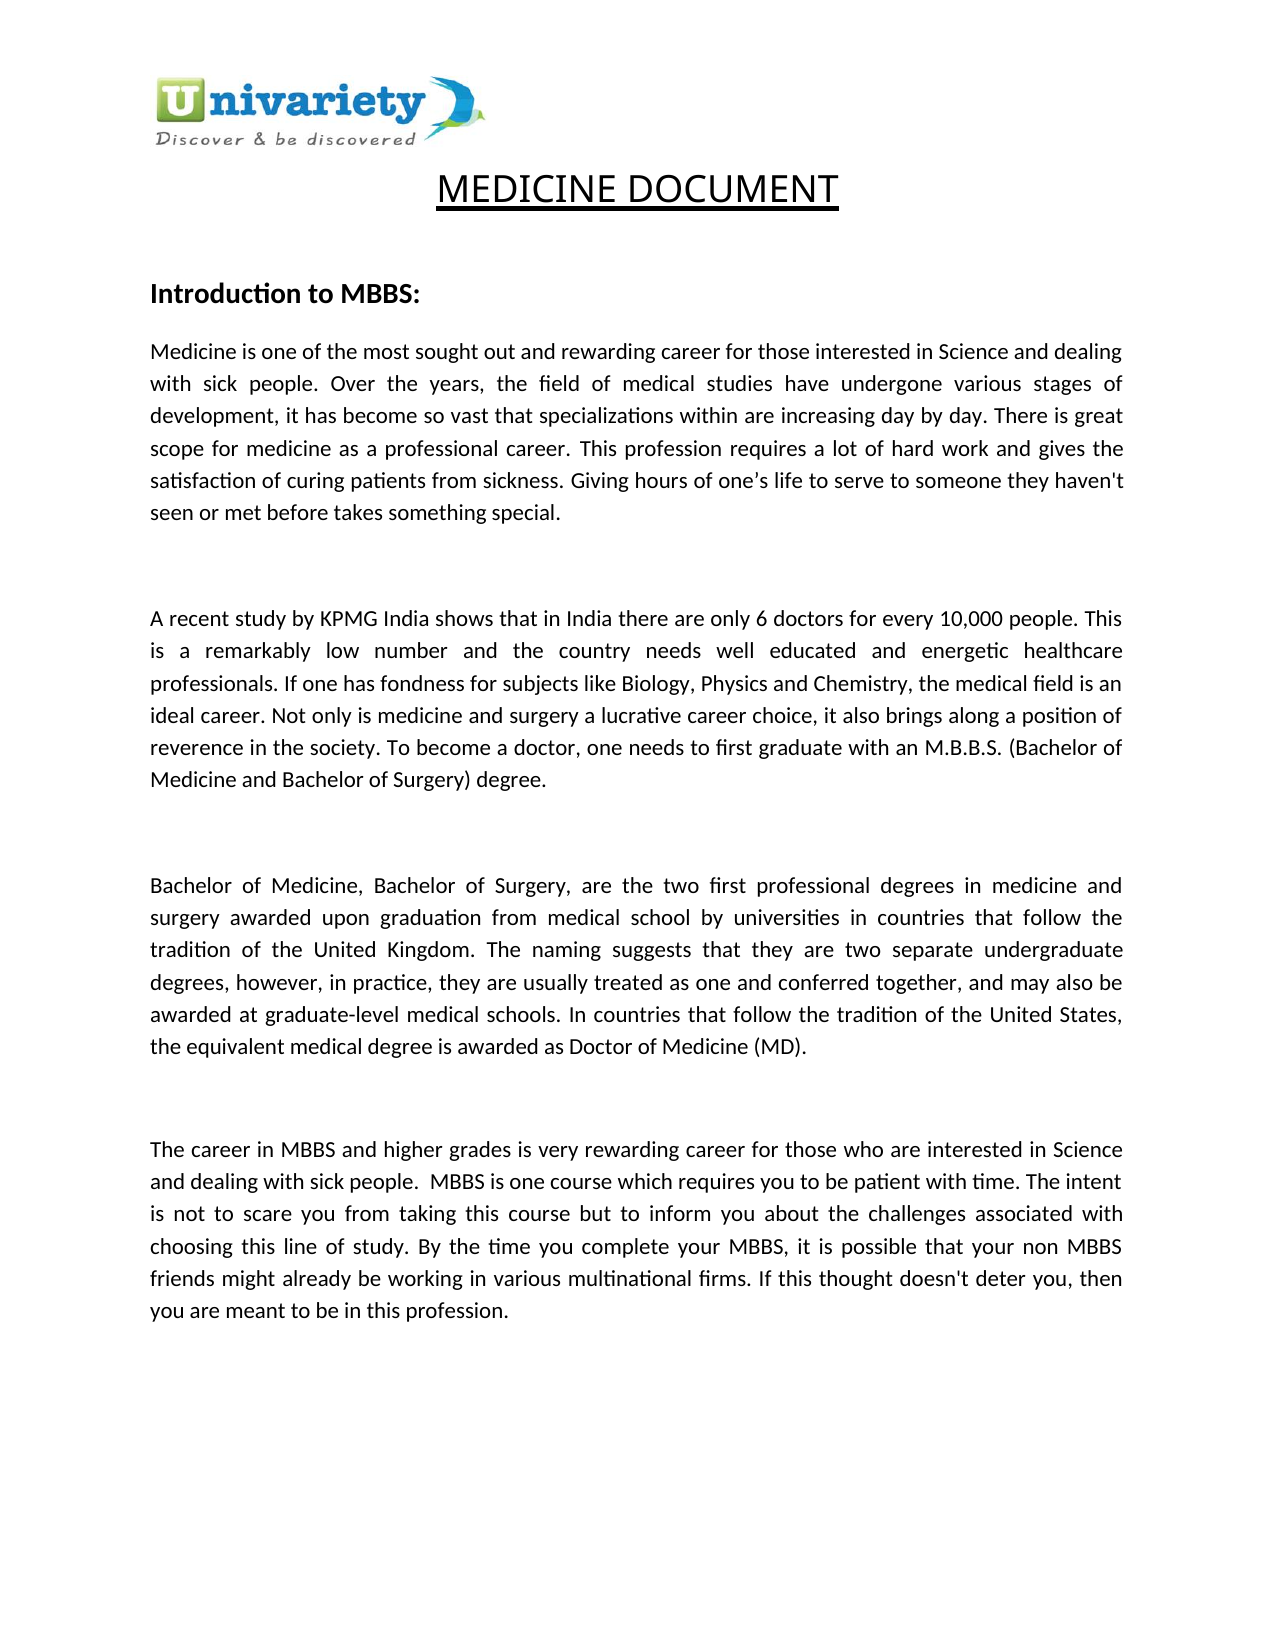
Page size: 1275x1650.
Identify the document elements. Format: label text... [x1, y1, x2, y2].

text Medicine is one of the most sought out and rewarding career for those interested in Science and dealing with sick people. Over the years, the field of medical studies have undergone various stages of development, it has become so vast that specializations within are increasing day by day. There is great scope for medicine as a professional career. This profession requires a lot of hard work and gives the satisfaction of curing patients from sickness. Giving hours of one’s life to serve to someone they haven't seen or met before takes something special. [150, 337, 1125, 526]
text A recent study by KPMG India shows that in India there are only 6 doctors for every 10,000 people. This is a remarkably low number and the country needs well educated and energetic healthcare professionals. If one has fondness for subjects like Biology, Physics and Chemistry, the medical field is an ideal career. Not only is medicine and surgery a lucrative career choice, it also brings along a position of reverence in the society. To become a doctor, one needs to first graduate with an M.B.B.S. (Bachelor of Medicine and Bachelor of Surgery) degree. [150, 604, 1125, 793]
text The career in MBBS and higher grades is very rewarding career for those who are interested in Science and dealing with sick people. MBBS is one course which requires you to be patient with time. The intent is not to scare you from taking this course but to inform you about the challenges associated with choosing this line of study. By the time you complete your MBBS, it is possible that your non MBBS friends might already be working in various multinational firms. If this thought doesn't deter you, then you are meant to be in this profession. [150, 1135, 1125, 1324]
text Introduction to MBBS: [150, 276, 1125, 311]
text MEDICINE DOCUMENT [150, 163, 1125, 214]
text Bachelor of Medicine, Bachelor of Surgery, are the two first professional degrees in medicine and surgery awarded upon graduation from medical school by universities in countries that follow the tradition of the United Kingdom. The naming suggests that they are two separate undergraduate degrees, however, in practice, they are usually treated as one and conferred together, and may also be awarded at graduate-level medical schools. In countries that follow the tradition of the United States, the equivalent medical degree is awarded as Doctor of Medicine (MD). [150, 871, 1125, 1060]
picture [150, 75, 490, 163]
